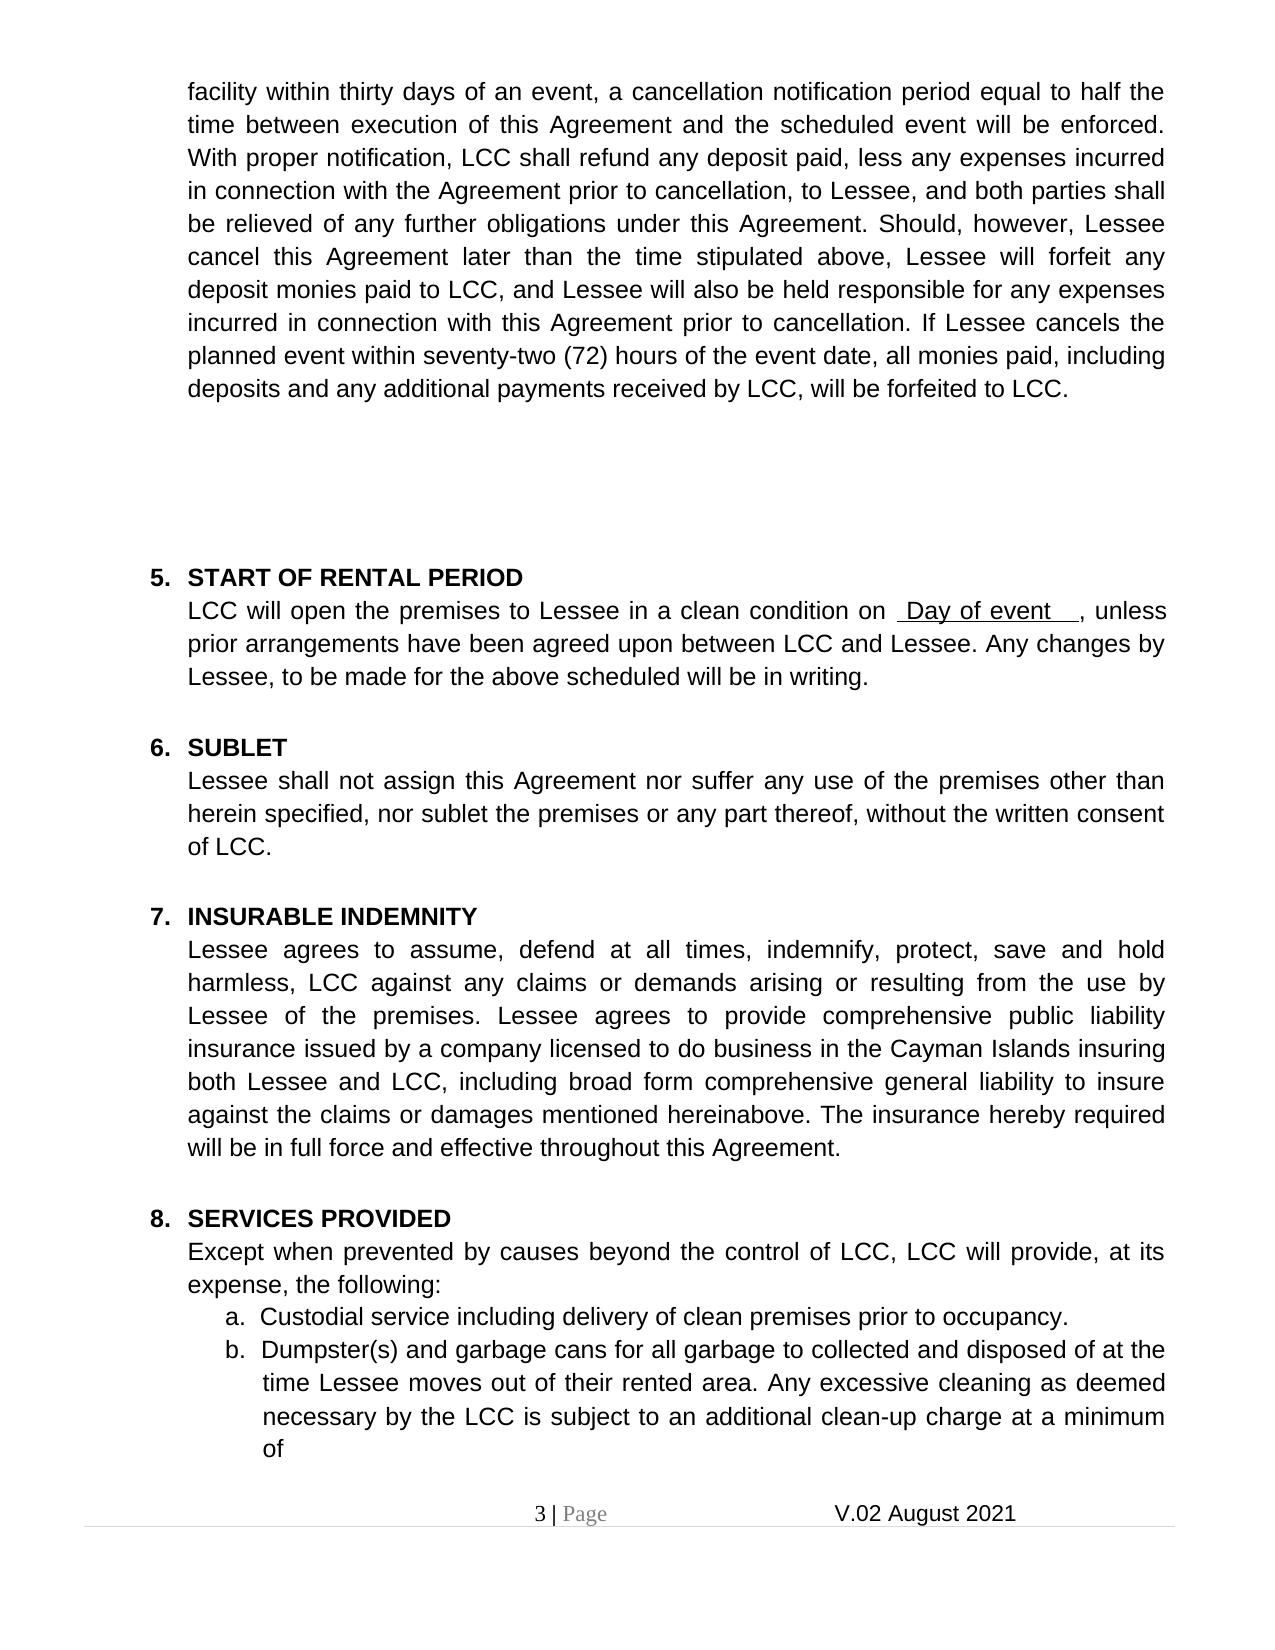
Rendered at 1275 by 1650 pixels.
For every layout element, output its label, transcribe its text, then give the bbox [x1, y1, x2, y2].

text a. Custodial service including delivery of clean premises prior to occupancy. [225, 1302, 1175, 1331]
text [187, 77, 1167, 403]
list SUBLET [150, 733, 1166, 762]
text Lessee shall not assign this Agreement nor suffer any use of the premises other than herein specified, nor sublet the premises or any part thereof, without the written consent of LCC. [187, 766, 1166, 861]
text Except when prevented by causes beyond the control of LCC, LCC will provide, at its expense, the following: [187, 1237, 1167, 1298]
text Lessee agrees to assume, defend at all times, indemnify, protect, save and hold harmless, LCC against any claims or demands arising or resulting from the use by Lessee of the premises. Lessee agrees to provide comprehensive public liability insurance issued by a company licensed to do business in the Cayman Islands insuring both Lessee and LCC, including broad form comprehensive general liability to insure against the claims or damages mentioned hereinabove. The insurance hereby required will be in full force and effective throughout this Agreement. [187, 935, 1167, 1162]
text LCC will open the premises to Lessee in a clean condition on Day of event , unless prior arrangements have been agreed upon between LCC and Lessee. Any changes by Lessee, to be made for the above scheduled will be in writing. [187, 596, 1167, 691]
text b. Dumpster(s) and garbage cans for all garbage to collected and disposed of at the time Lessee moves out of their rented area. Any excessive cleaning as deemed necessary by the LCC is subject to an additional clean-up charge at a minimum of [225, 1335, 1167, 1463]
list START OF RENTAL PERIOD [150, 563, 1175, 591]
list INSURABLE INDEMNITY [150, 902, 1175, 931]
list SERVICES PROVIDED [150, 1204, 1175, 1232]
